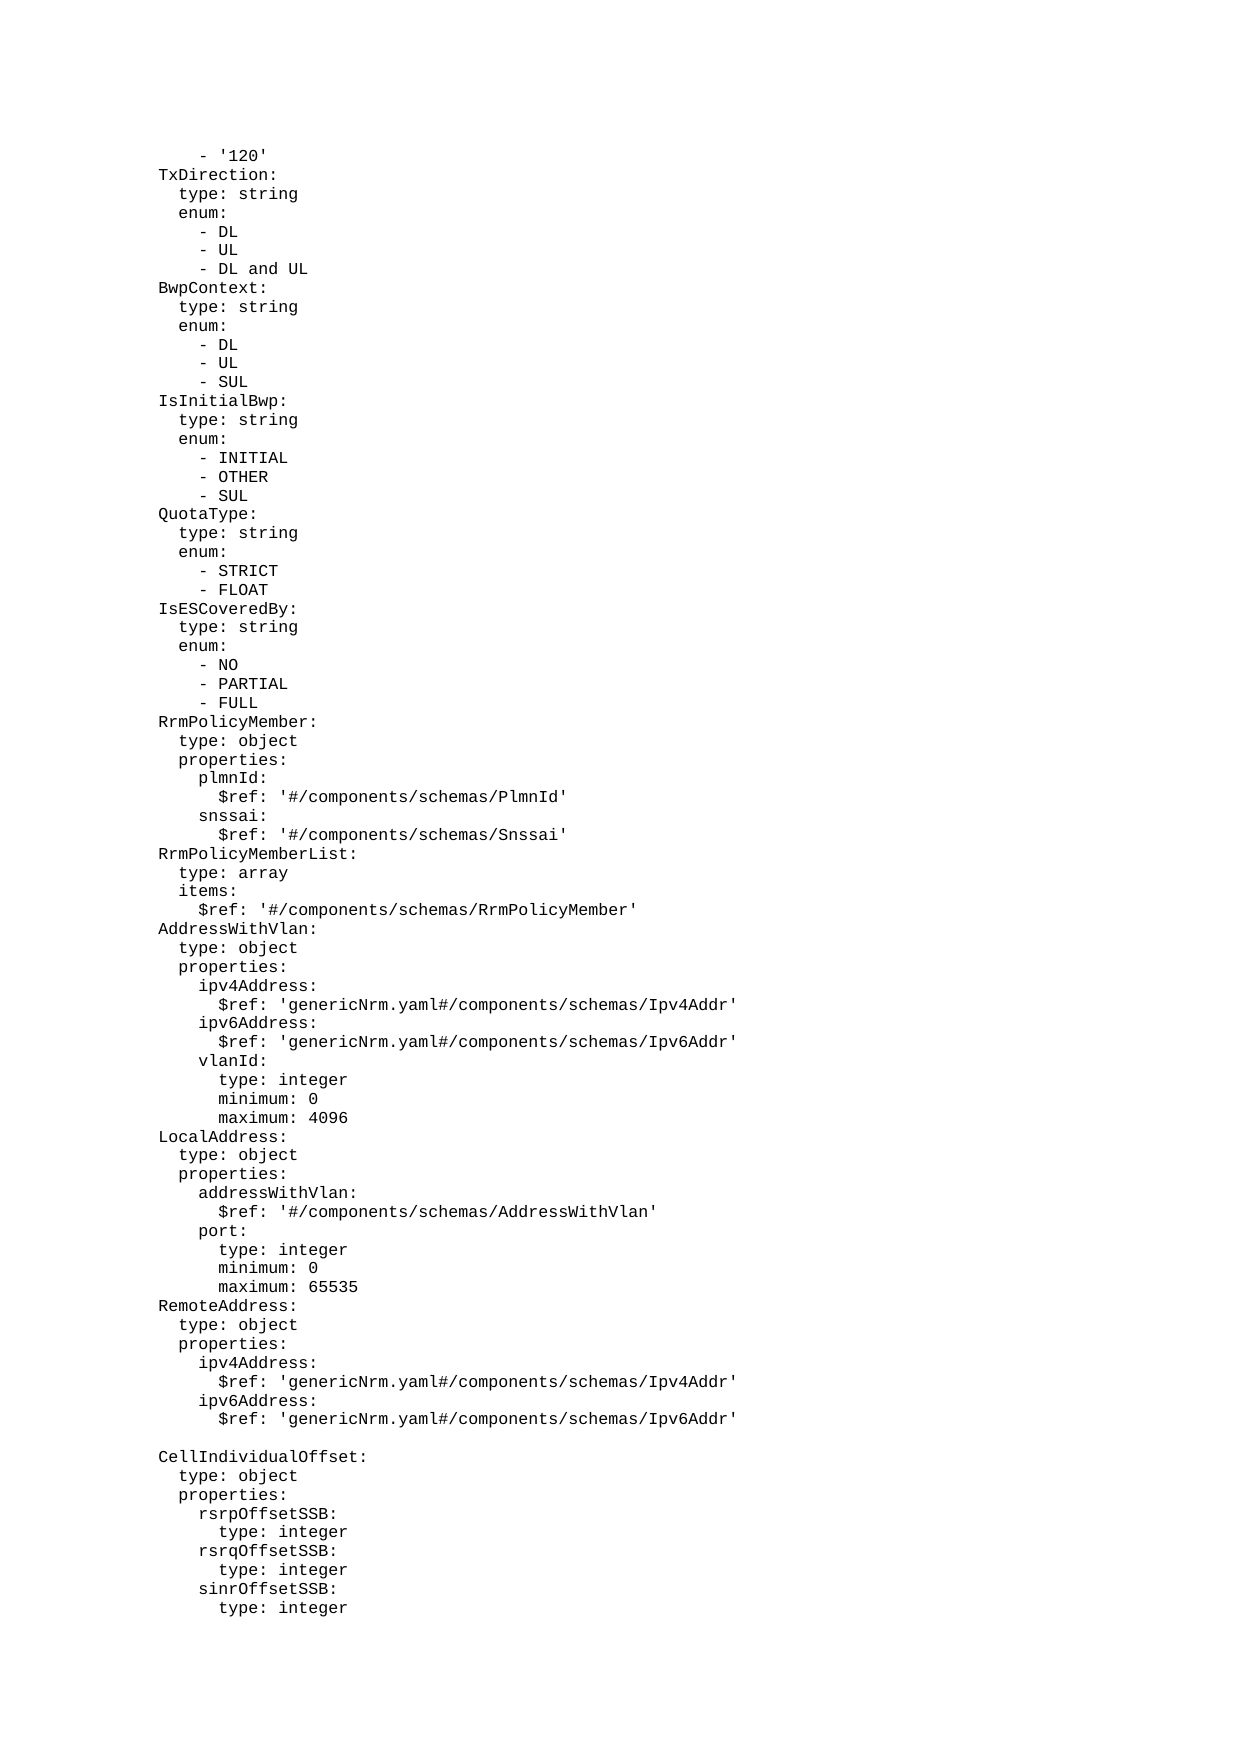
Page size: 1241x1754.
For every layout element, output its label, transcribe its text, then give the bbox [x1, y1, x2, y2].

text type: string [118, 298, 1122, 317]
text type: object [118, 1147, 1122, 1166]
text - FULL [118, 694, 1122, 713]
text BwpContext: [118, 280, 1122, 298]
text CellIndividualOffset: [118, 1449, 1122, 1467]
text properties: [118, 751, 1122, 770]
text sinrOffsetSSB: [118, 1581, 1122, 1599]
text - STRICT [118, 562, 1122, 581]
text type: object [118, 939, 1122, 958]
text - PARTIAL [118, 676, 1122, 694]
text minimum: 0 [118, 1090, 1122, 1109]
text ipv6Address: [118, 1392, 1122, 1411]
text - OTHER [118, 468, 1122, 487]
text - UL [118, 242, 1122, 261]
text $ref: 'genericNrm.yaml#/components/schemas/Ipv4Addr' [118, 1373, 1122, 1392]
text rsrpOffsetSSB: [118, 1505, 1122, 1524]
text port: [118, 1222, 1122, 1241]
text - SUL [118, 374, 1122, 393]
text type: integer [118, 1524, 1122, 1543]
text RrmPolicyMemberList: [118, 845, 1122, 864]
text type: integer [118, 1599, 1122, 1618]
text $ref: 'genericNrm.yaml#/components/schemas/Ipv6Addr' [118, 1034, 1122, 1053]
text $ref: '#/components/schemas/Snssai' [118, 826, 1122, 845]
text enum: [118, 431, 1122, 449]
text TxDirection: [118, 167, 1122, 185]
text type: object [118, 732, 1122, 751]
text - UL [118, 355, 1122, 374]
text type: string [118, 619, 1122, 638]
text enum: [118, 544, 1122, 562]
text type: string [118, 185, 1122, 204]
text - DL [118, 336, 1122, 355]
text type: string [118, 412, 1122, 431]
text QuotaType: [118, 506, 1122, 525]
text - SUL [118, 487, 1122, 506]
text items: [118, 883, 1122, 902]
text - DL and UL [118, 261, 1122, 280]
text type: object [118, 1467, 1122, 1486]
text properties: [118, 1166, 1122, 1185]
text $ref: '#/components/schemas/AddressWithVlan' [118, 1203, 1122, 1222]
text $ref: 'genericNrm.yaml#/components/schemas/Ipv4Addr' [118, 996, 1122, 1015]
text ipv4Address: [118, 977, 1122, 996]
text $ref: '#/components/schemas/RrmPolicyMember' [118, 902, 1122, 921]
text RrmPolicyMember: [118, 713, 1122, 732]
text maximum: 65535 [118, 1279, 1122, 1298]
text IsInitialBwp: [118, 393, 1122, 412]
text properties: [118, 1486, 1122, 1505]
text - FLOAT [118, 581, 1122, 600]
text type: integer [118, 1562, 1122, 1581]
text type: integer [118, 1072, 1122, 1090]
text minimum: 0 [118, 1260, 1122, 1279]
text snssai: [118, 808, 1122, 826]
text ipv6Address: [118, 1015, 1122, 1034]
text ipv4Address: [118, 1354, 1122, 1373]
text LocalAddress: [118, 1128, 1122, 1147]
text AddressWithVlan: [118, 921, 1122, 939]
text $ref: 'genericNrm.yaml#/components/schemas/Ipv6Addr' [118, 1411, 1122, 1430]
text IsESCoveredBy: [118, 600, 1122, 619]
text enum: [118, 204, 1122, 223]
text maximum: 4096 [118, 1109, 1122, 1128]
text type: array [118, 864, 1122, 883]
text - INITIAL [118, 449, 1122, 468]
text RemoteAddress: [118, 1298, 1122, 1317]
text - DL [118, 223, 1122, 242]
text $ref: '#/components/schemas/PlmnId' [118, 789, 1122, 808]
text vlanId: [118, 1053, 1122, 1072]
text addressWithVlan: [118, 1185, 1122, 1203]
text rsrqOffsetSSB: [118, 1543, 1122, 1562]
text enum: [118, 638, 1122, 657]
text type: string [118, 525, 1122, 544]
text type: object [118, 1317, 1122, 1336]
text type: integer [118, 1241, 1122, 1260]
text properties: [118, 958, 1122, 977]
text plmnId: [118, 770, 1122, 789]
text properties: [118, 1336, 1122, 1354]
text enum: [118, 317, 1122, 336]
text - '120' [118, 148, 1122, 167]
text - NO [118, 657, 1122, 676]
